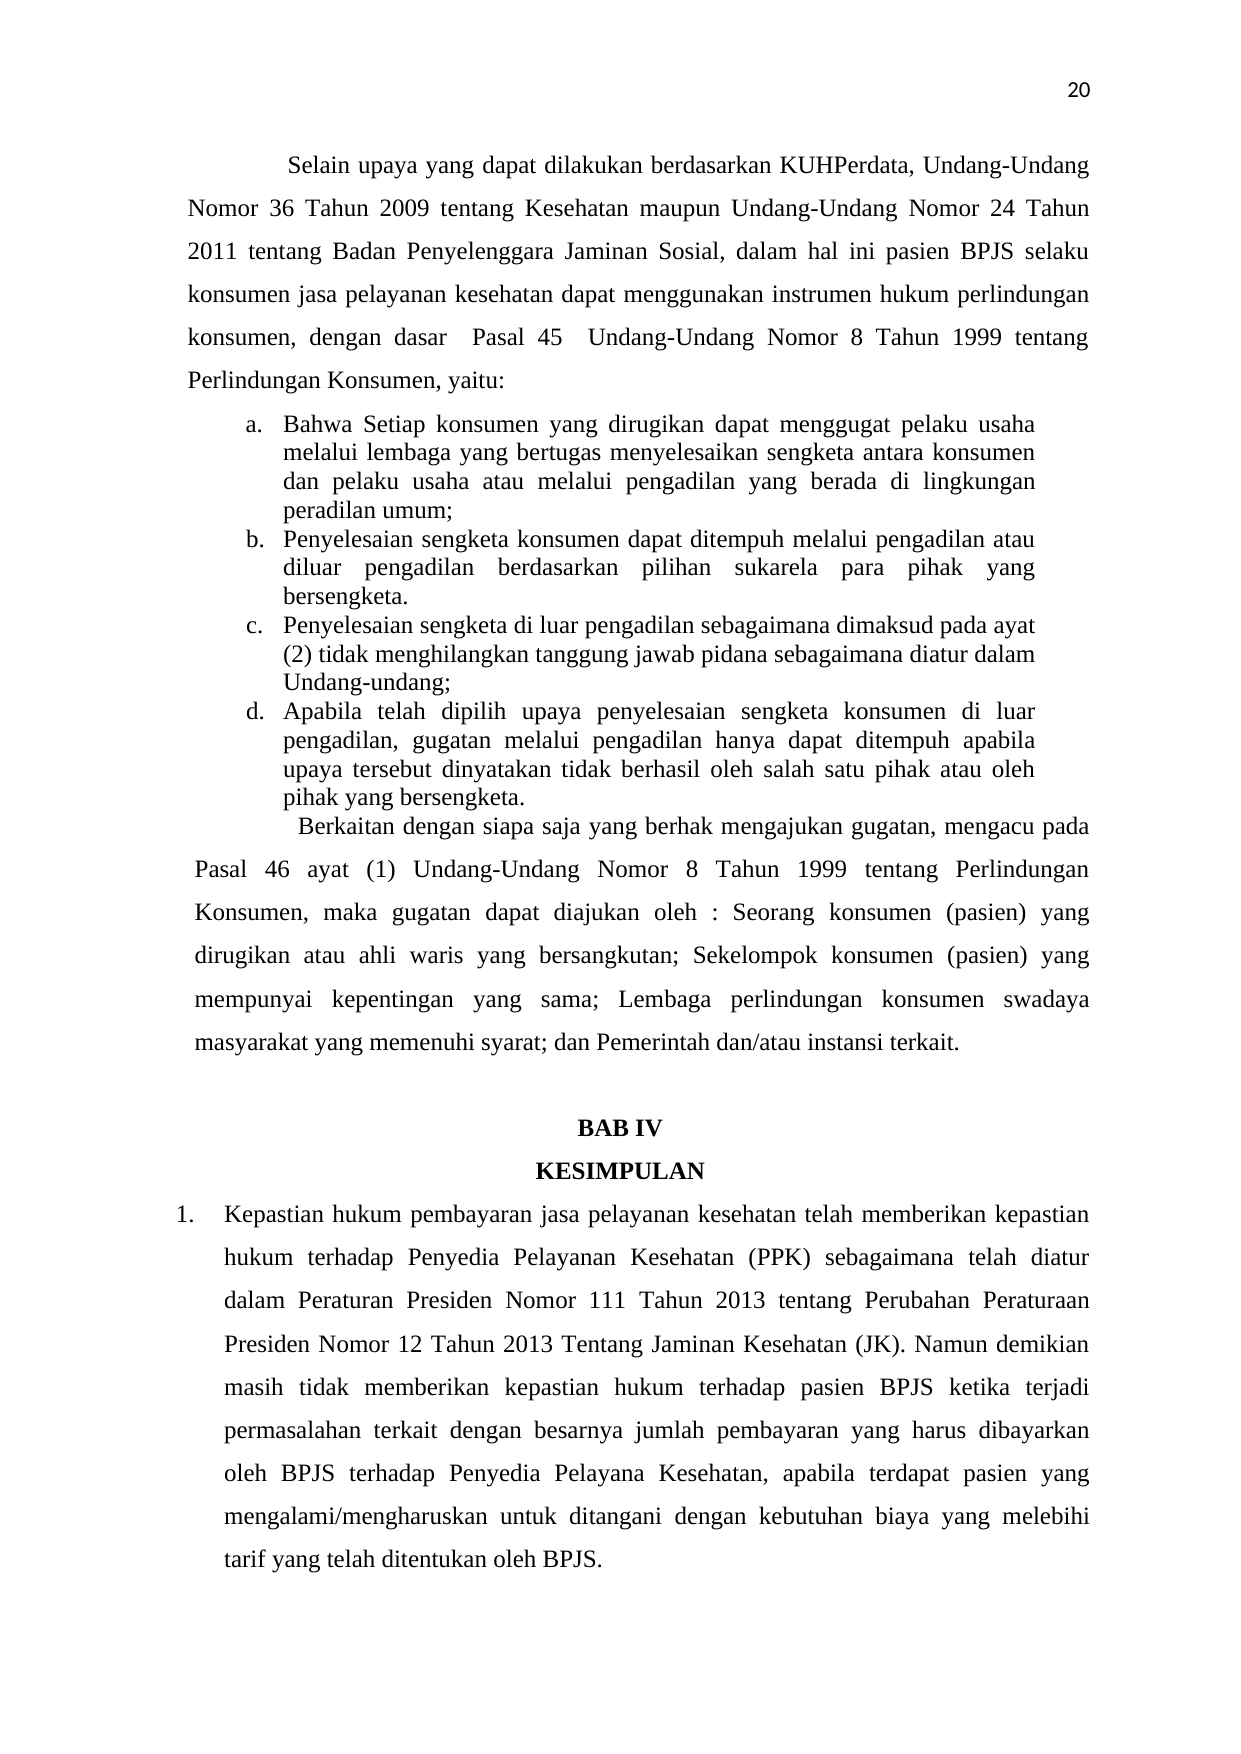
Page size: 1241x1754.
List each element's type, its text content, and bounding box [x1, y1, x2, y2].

text Berkaitan dengan siapa saja yang berhak mengajukan gugatan, mengacu pada Pasal 46 ayat (1) Undang-Undang Nomor 8 Tahun 1999 tentang Perlindungan Konsumen, maka gugatan dapat diajukan oleh : Seorang konsumen (pasien) yang dirugikan atau ahli waris yang bersangkutan; Sekelompok konsumen (pasien) yang mempunyai kepentingan yang sama; Lembaga perlindungan konsumen swadaya masyarakat yang memenuhi syarat; dan Pemerintah dan/atau instansi terkait. [194, 811, 1090, 1056]
text BAB IV [150, 1113, 1090, 1142]
list Kepastian hukum pembayaran jasa pelayanan kesehatan telah memberikan kepastian hukum terhadap Penyedia Pelayanan Kesehatan (PPK) sebagaimana telah diatur dalam Peraturan Presiden Nomor 111 Tahun 2013 tentang Perubahan Peraturaan Presiden Nomor 12 Tahun 2013 Tentang Jaminan Kesehatan (JK). Namun demikian masih tidak memberikan kepastian hukum terhadap pasien BPJS ketika terjadi permasalahan terkait dengan besarnya jumlah pembayaran yang harus dibayarkan oleh BPJS terhadap Penyedia Pelayana Kesehatan, apabila terdapat pasien yang mengalami/mengharuskan untuk ditangani dengan kebutuhan biaya yang melebihi tarif yang telah ditentukan oleh BPJS. [194, 1199, 1090, 1573]
text Selain upaya yang dapat dilakukan berdasarkan KUHPerdata, Undang-Undang Nomor 36 Tahun 2009 tentang Kesehatan maupun Undang-Undang Nomor 24 Tahun 2011 tentang Badan Penyelenggara Jaminan Sosial, dalam hal ini pasien BPJS selaku konsumen jasa pelayanan kesehatan dapat menggunakan instrumen hukum perlindungan konsumen, dengan dasar Pasal 45 Undang-Undang Nomor 8 Tahun 1999 tentang Perlindungan Konsumen, yaitu: [187, 150, 1090, 394]
list Penyelesaian sengketa konsumen dapat ditempuh melalui pengadilan atau diluar pengadilan berdasarkan pilihan sukarela para pihak yang bersengketa. [246, 524, 1036, 610]
list Apabila telah dipilih upaya penyelesaian sengketa konsumen di luar pengadilan, gugatan melalui pengadilan hanya dapat ditempuh apabila upaya tersebut dinyatakan tidak berhasil oleh salah satu pihak atau oleh pihak yang bersengketa. [246, 696, 1036, 811]
list Penyelesaian sengketa di luar pengadilan sebagaimana dimaksud pada ayat (2) tidak menghilangkan tanggung jawab pidana sebagaimana diatur dalam Undang-undang; [246, 610, 1036, 696]
text KESIMPULAN [150, 1156, 1090, 1185]
list Bahwa Setiap konsumen yang dirugikan dapat menggugat pelaku usaha melalui lembaga yang bertugas menyelesaikan sengketa antara konsumen dan pelaku usaha atau melalui pengadilan yang berada di lingkungan peradilan umum; [245, 409, 1036, 524]
